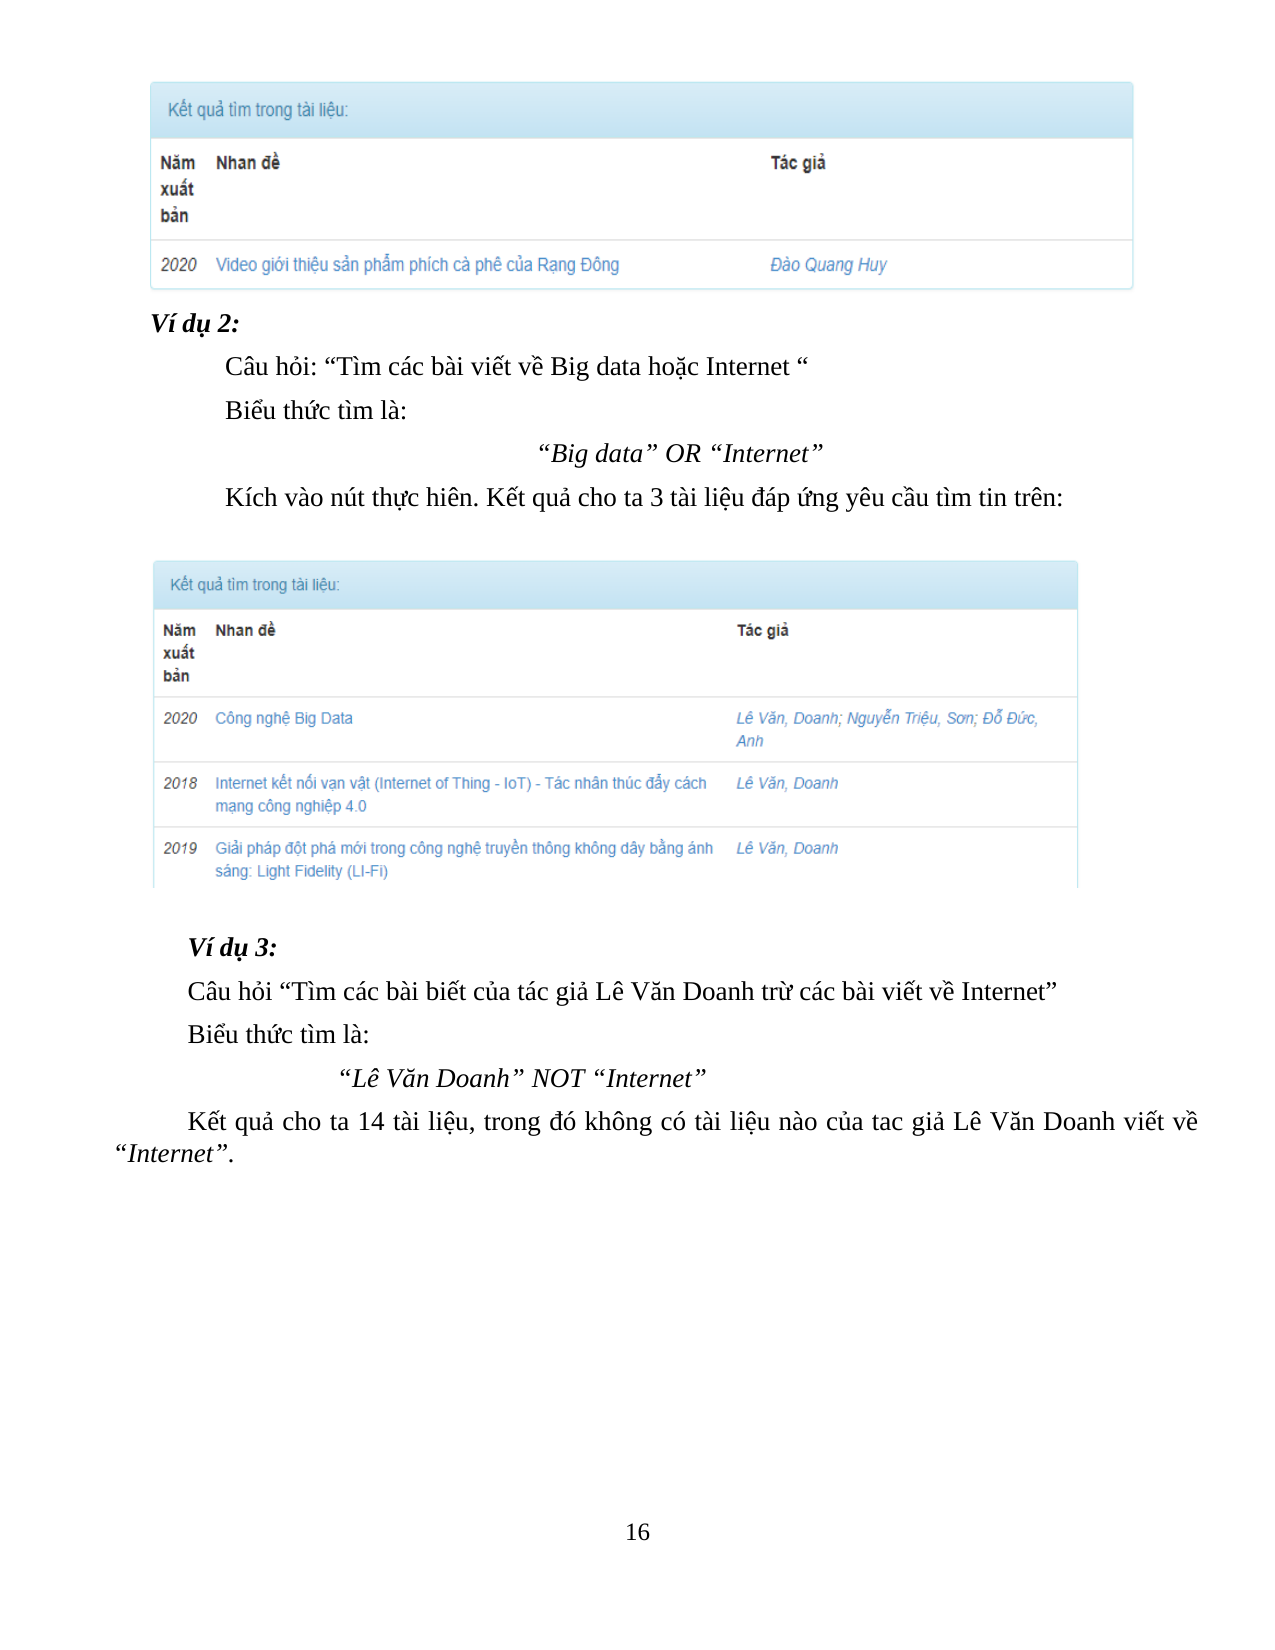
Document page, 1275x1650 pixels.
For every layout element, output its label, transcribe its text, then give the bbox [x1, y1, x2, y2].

text Câu hỏi: “Tìm các bài viết về Big data hoặc Internet “ [150, 350, 1200, 381]
text “Big data” OR “Internet” [84, 438, 1200, 469]
picture [150, 556, 1088, 888]
text Kết quả cho ta 14 tài liệu, trong đó không có tài liệu nào của tac giả Lê Văn Doanh viết về “Internet”. [112, 1106, 1200, 1168]
text Ví dụ 2: [75, 307, 1200, 338]
text Kích vào nút thực hiên. Kết quả cho ta 3 tài liệu đáp ứng yêu cầu tìm tin trên: [150, 481, 1200, 512]
picture [150, 75, 1144, 295]
text Ví dụ 3: [112, 931, 1200, 962]
text Câu hỏi “Tìm các bài biết của tác giả Lê Văn Doanh trừ các bài viết về Internet” [112, 974, 1200, 1006]
text Biểu thức tìm là: [150, 394, 1200, 425]
text Biểu thức tìm là: [112, 1018, 1200, 1049]
list “Lê Văn Doanh” NOT “Internet” [187, 1062, 1200, 1093]
